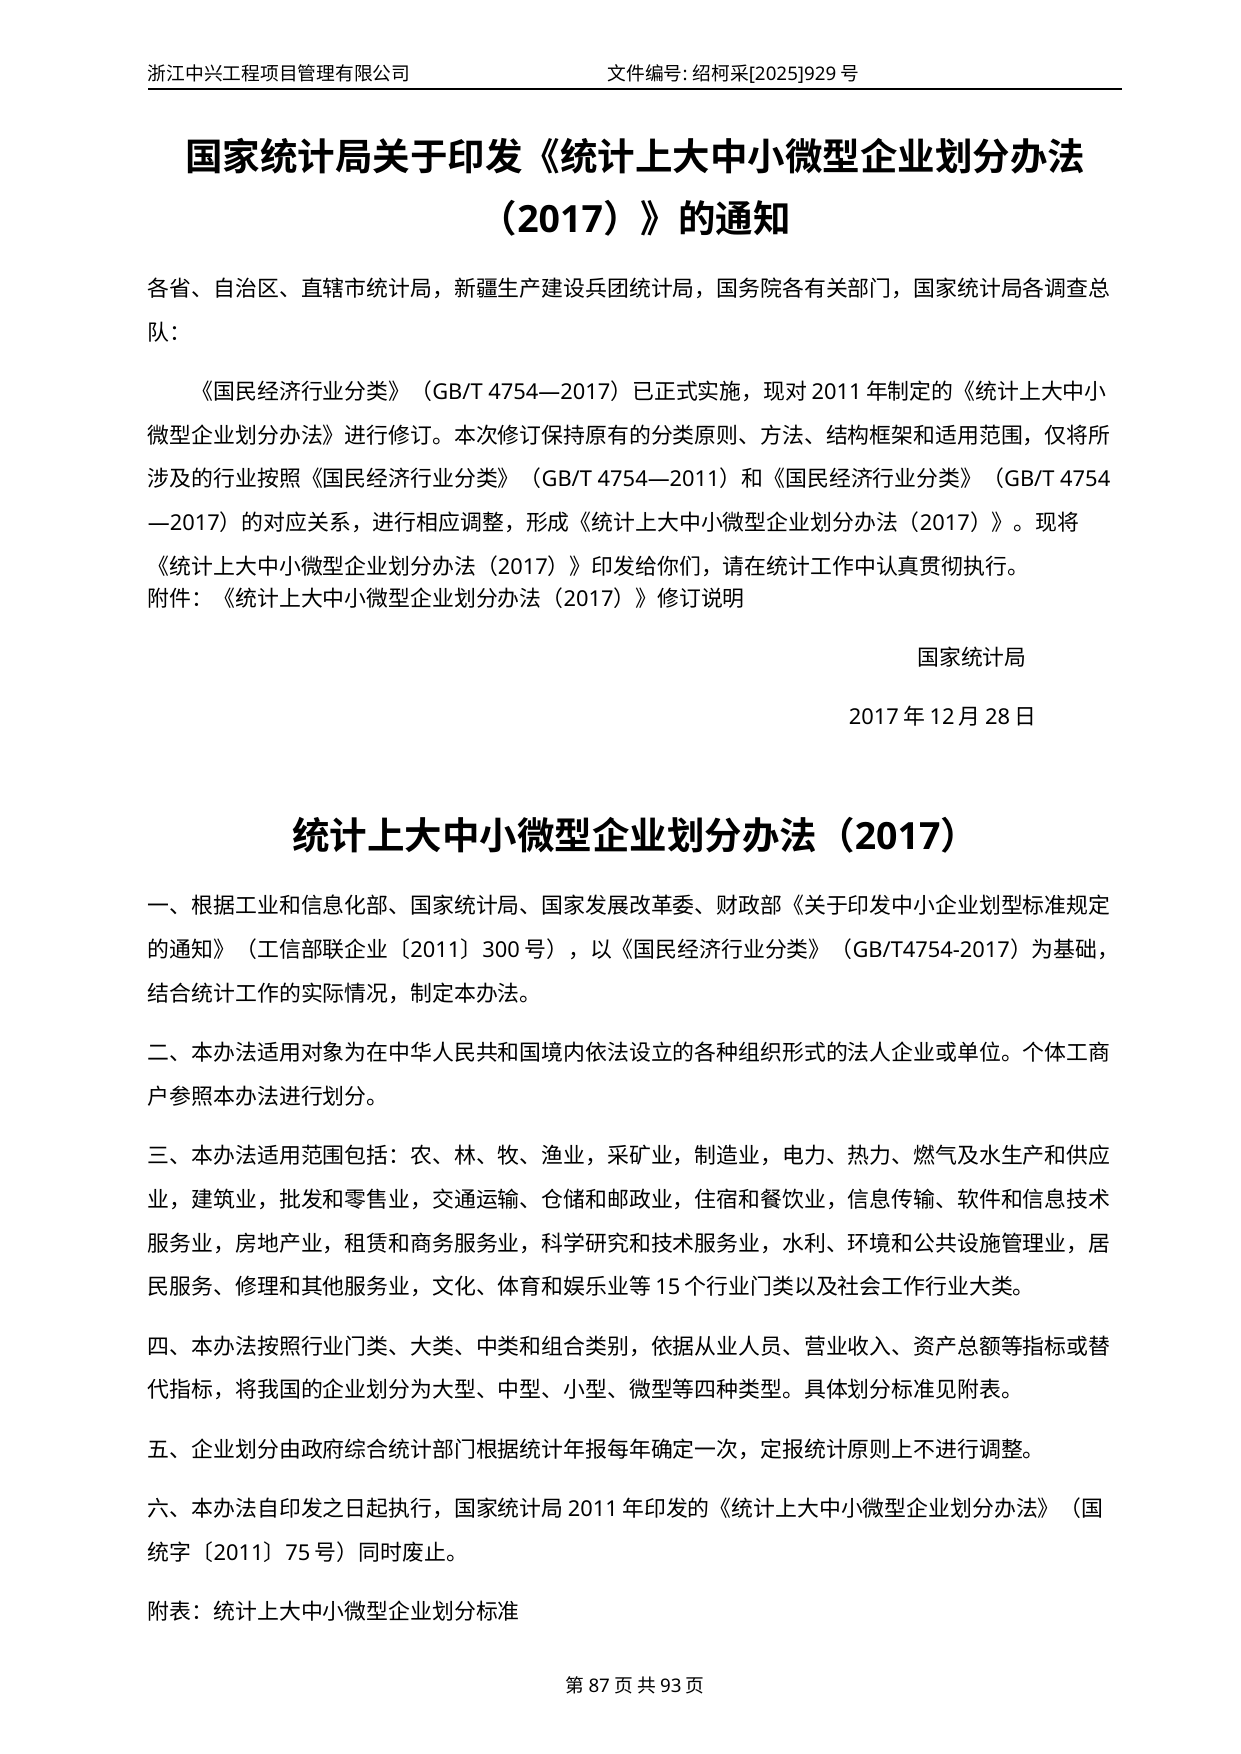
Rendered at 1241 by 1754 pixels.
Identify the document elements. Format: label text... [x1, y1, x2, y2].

text 国家统计局关于印发《统计上大中小微型企业划分办法（2017）》的通知 [148, 118, 1122, 243]
text 六、本办法自印发之日起执行，国家统计局2011年印发的《统计上大中小微型企业划分办法》（国统字〔2011〕75号）同时废止。 [148, 1479, 1122, 1567]
text 三、本办法适用范围包括：农、林、牧、渔业，采矿业，制造业，电力、热力、燃气及水生产和供应业，建筑业，批发和零售业，交通运输、仓储和邮政业，住宿和餐饮业，信息传输、软件和信息技术服务业，房地产业，租赁和商务服务业，科学研究和技术服务业，水利、环境和公共设施管理业，居民服务、修理和其他服务业，文化、体育和娱乐业等15个行业门类以及社会工作行业大类。 [148, 1126, 1122, 1301]
text 国家统计局 [148, 628, 1036, 672]
text 附件：《统计上大中小微型企业划分办法（2017）》修订说明 [148, 581, 1122, 612]
text 四、本办法按照行业门类、大类、中类和组合类别，依据从业人员、营业收入、资产总额等指标或替代指标，将我国的企业划分为大型、中型、小型、微型等四种类型。具体划分标准见附表。 [148, 1317, 1122, 1404]
text 2017年12月28日 [148, 687, 1036, 731]
text 统计上大中小微型企业划分办法（2017） [148, 798, 1122, 860]
text 各省、自治区、直辖市统计局，新疆生产建设兵团统计局，国务院各有关部门，国家统计局各调查总队： [148, 259, 1122, 346]
text 五、企业划分由政府综合统计部门根据统计年报每年确定一次，定报统计原则上不进行调整。 [148, 1420, 1122, 1463]
text 二、本办法适用对象为在中华人民共和国境内依法设立的各种组织形式的法人企业或单位。个体工商户参照本办法进行划分。 [148, 1023, 1122, 1110]
text 一、根据工业和信息化部、国家统计局、国家发展改革委、财政部《关于印发中小企业划型标准规定的通知》（工信部联企业〔2011〕300号），以《国民经济行业分类》（GB/T4754-2017）为基础，结合统计工作的实际情况，制定本办法。 [148, 876, 1122, 1007]
text 附表：统计上大中小微型企业划分标准 [148, 1582, 1122, 1626]
text 《国民经济行业分类》（GB/T 4754—2017）已正式实施，现对2011年制定的《统计上大中小微型企业划分办法》进行修订。本次修订保持原有的分类原则、方法、结构框架和适用范围，仅将所涉及的行业按照《国民经济行业分类》（GB/T 4754—2011）和《国民经济行业分类》（GB/T 4754—2017）的对应关系，进行相应调整，形成《统计上大中小微型企业划分办法（2017）》。现将《统计上大中小微型企业划分办法（2017）》印发给你们，请在统计工作中认真贯彻执行。 [148, 362, 1122, 581]
